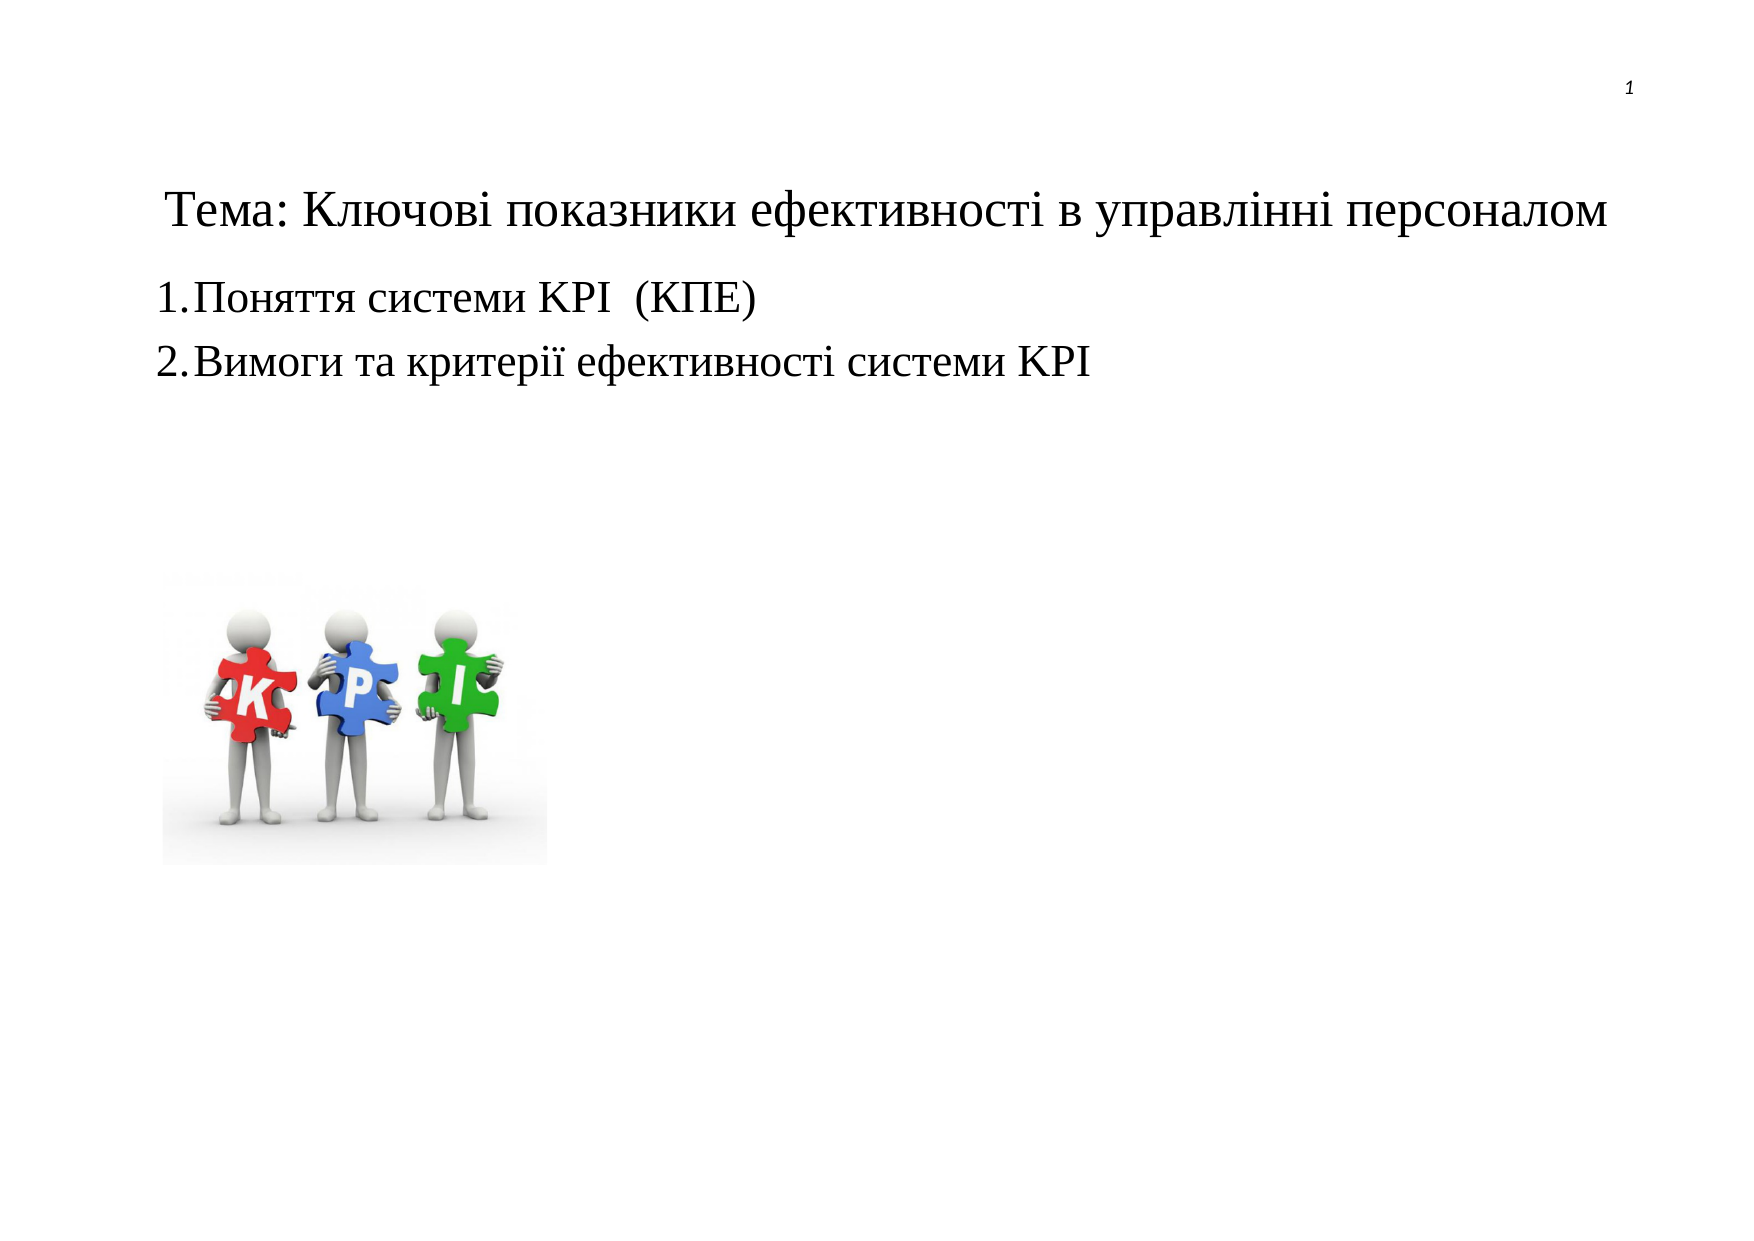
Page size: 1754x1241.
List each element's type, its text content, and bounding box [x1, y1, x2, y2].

text Тема: Ключові показники ефективності в управлінні персоналом [118, 177, 1636, 237]
picture [162, 572, 548, 865]
list Поняття системи KPI (КПЕ) [156, 270, 1636, 323]
list Вимоги та критерії ефективності системи KPI [156, 333, 1636, 386]
